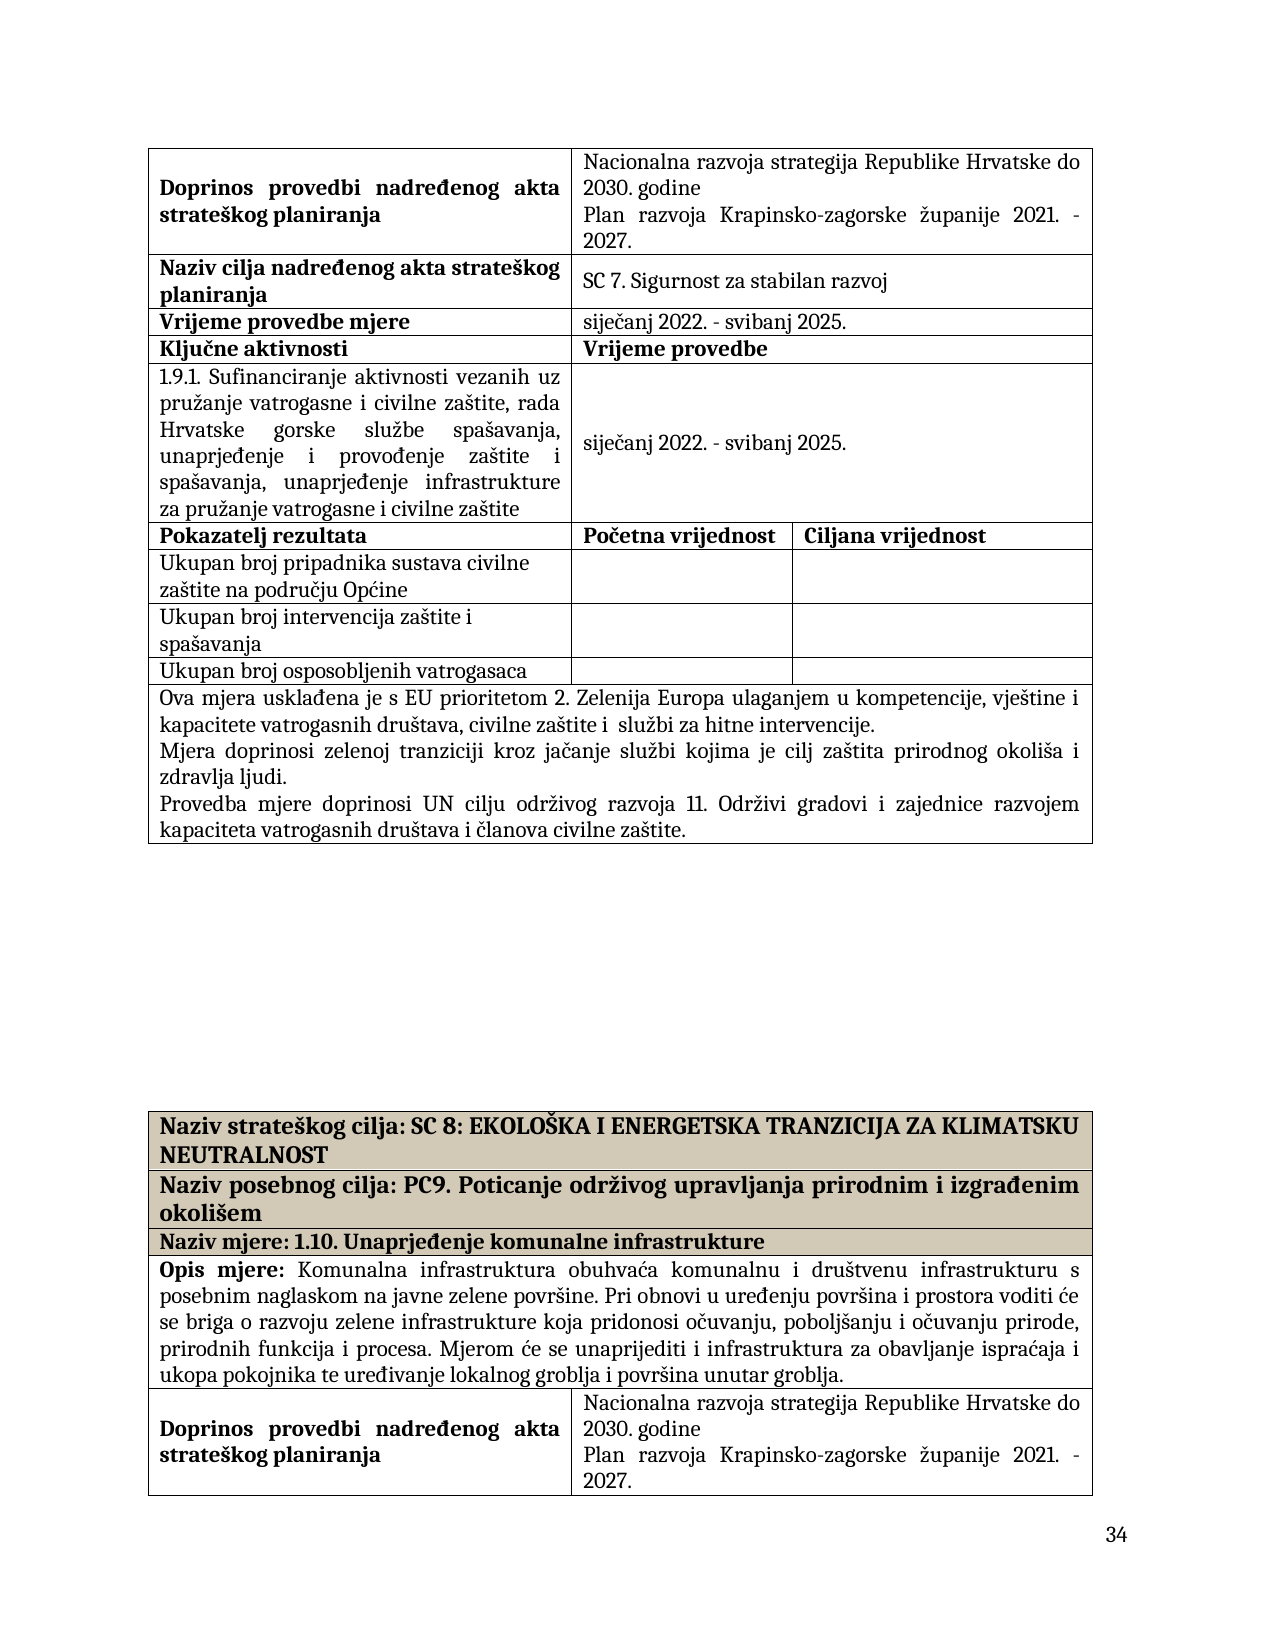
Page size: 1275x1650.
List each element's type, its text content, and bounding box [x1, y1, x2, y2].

table_cell Vrijeme provedbe [572, 336, 1092, 363]
table_cell [793, 604, 1092, 657]
table_cell Nacionalna razvoja strategija Republike Hrvatske do 2030. godine Plan razvoja Krapinsko-zagorske županije 2021. - 2027. [572, 1389, 1092, 1495]
table_cell siječanj 2022. - svibanj 2025. [572, 364, 1092, 522]
table_cell SC 7. Sigurnost za stabilan razvoj [572, 255, 1092, 308]
table_cell [793, 550, 1092, 603]
table_cell Ciljana vrijednost [793, 523, 1092, 549]
table_header Naziv strateškog cilja: SC 8: EKOLOŠKA I ENERGETSKA TRANZICIJA ZA KLIMATSKU NEUTRALNOST [149, 1112, 1092, 1169]
table_cell Naziv posebnog cilja: PC9. Poticanje održivog upravljanja prirodnim i izgrađenim okolišem [149, 1171, 1092, 1228]
table_cell 1.9.1. Sufinanciranje aktivnosti vezanih uz pružanje vatrogasne i civilne zaštite, rada Hrvatske gorske službe spašavanja, unaprjeđenje i provođenje zaštite i spašavanja, unaprjeđenje infrastrukture za pružanje vatrogasne i civilne zaštite [149, 364, 571, 522]
table_cell [572, 604, 792, 657]
table_cell Opis mjere: Komunalna infrastruktura obuhvaća komunalnu i društvenu infrastrukturu s posebnim naglaskom na javne zelene površine. Pri obnovi u uređenju površina i prostora voditi će se briga o razvoju zelene infrastrukture koja pridonosi očuvanju, poboljšanju i očuvanju prirode, prirodnih funkcija i procesa. Mjerom će se unaprijediti i infrastruktura za obavljanje ispraćaja i ukopa pokojnika te uređivanje lokalnog groblja i površina unutar groblja. [149, 1256, 1092, 1388]
table_cell Ova mjera usklađena je s EU prioritetom 2. Zelenija Europa ulaganjem u kompetencije, vještine i kapacitete vatrogasnih društava, civilne zaštite i službi za hitne intervencije. Mjera doprinosi zelenoj tranziciji kroz jačanje službi kojima je cilj zaštita prirodnog okoliša i zdravlja ljudi. Provedba mjere doprinosi UN cilju održivog razvoja 11. Održivi gradovi i zajednice razvojem kapaciteta vatrogasnih društava i članova civilne zaštite. [149, 685, 1092, 843]
table_cell Ključne aktivnosti [149, 336, 571, 363]
table_cell Vrijeme provedbe mjere [149, 309, 571, 335]
table_cell Pokazatelj rezultata [149, 523, 571, 549]
table_cell siječanj 2022. - svibanj 2025. [572, 309, 1092, 335]
table_cell Doprinos provedbi nadređenog akta strateškog planiranja [149, 1389, 571, 1495]
table_cell [572, 550, 792, 603]
table_cell Ukupan broj pripadnika sustava civilne zaštite na području Općine [149, 550, 571, 603]
table_cell Početna vrijednost [572, 523, 792, 549]
table_cell Doprinos provedbi nadređenog akta strateškog planiranja [149, 149, 571, 254]
table_cell [572, 658, 792, 684]
table_cell [793, 658, 1092, 684]
table_cell Ukupan broj intervencija zaštite i spašavanja [149, 604, 571, 657]
table_cell Naziv mjere: 1.10. Unaprjeđenje komunalne infrastrukture [149, 1229, 1092, 1255]
table_cell Ukupan broj osposobljenih vatrogasaca [149, 658, 571, 684]
table_cell Naziv cilja nadređenog akta strateškog planiranja [149, 255, 571, 308]
table_cell Nacionalna razvoja strategija Republike Hrvatske do 2030. godine Plan razvoja Krapinsko-zagorske županije 2021. - 2027. [572, 149, 1092, 254]
